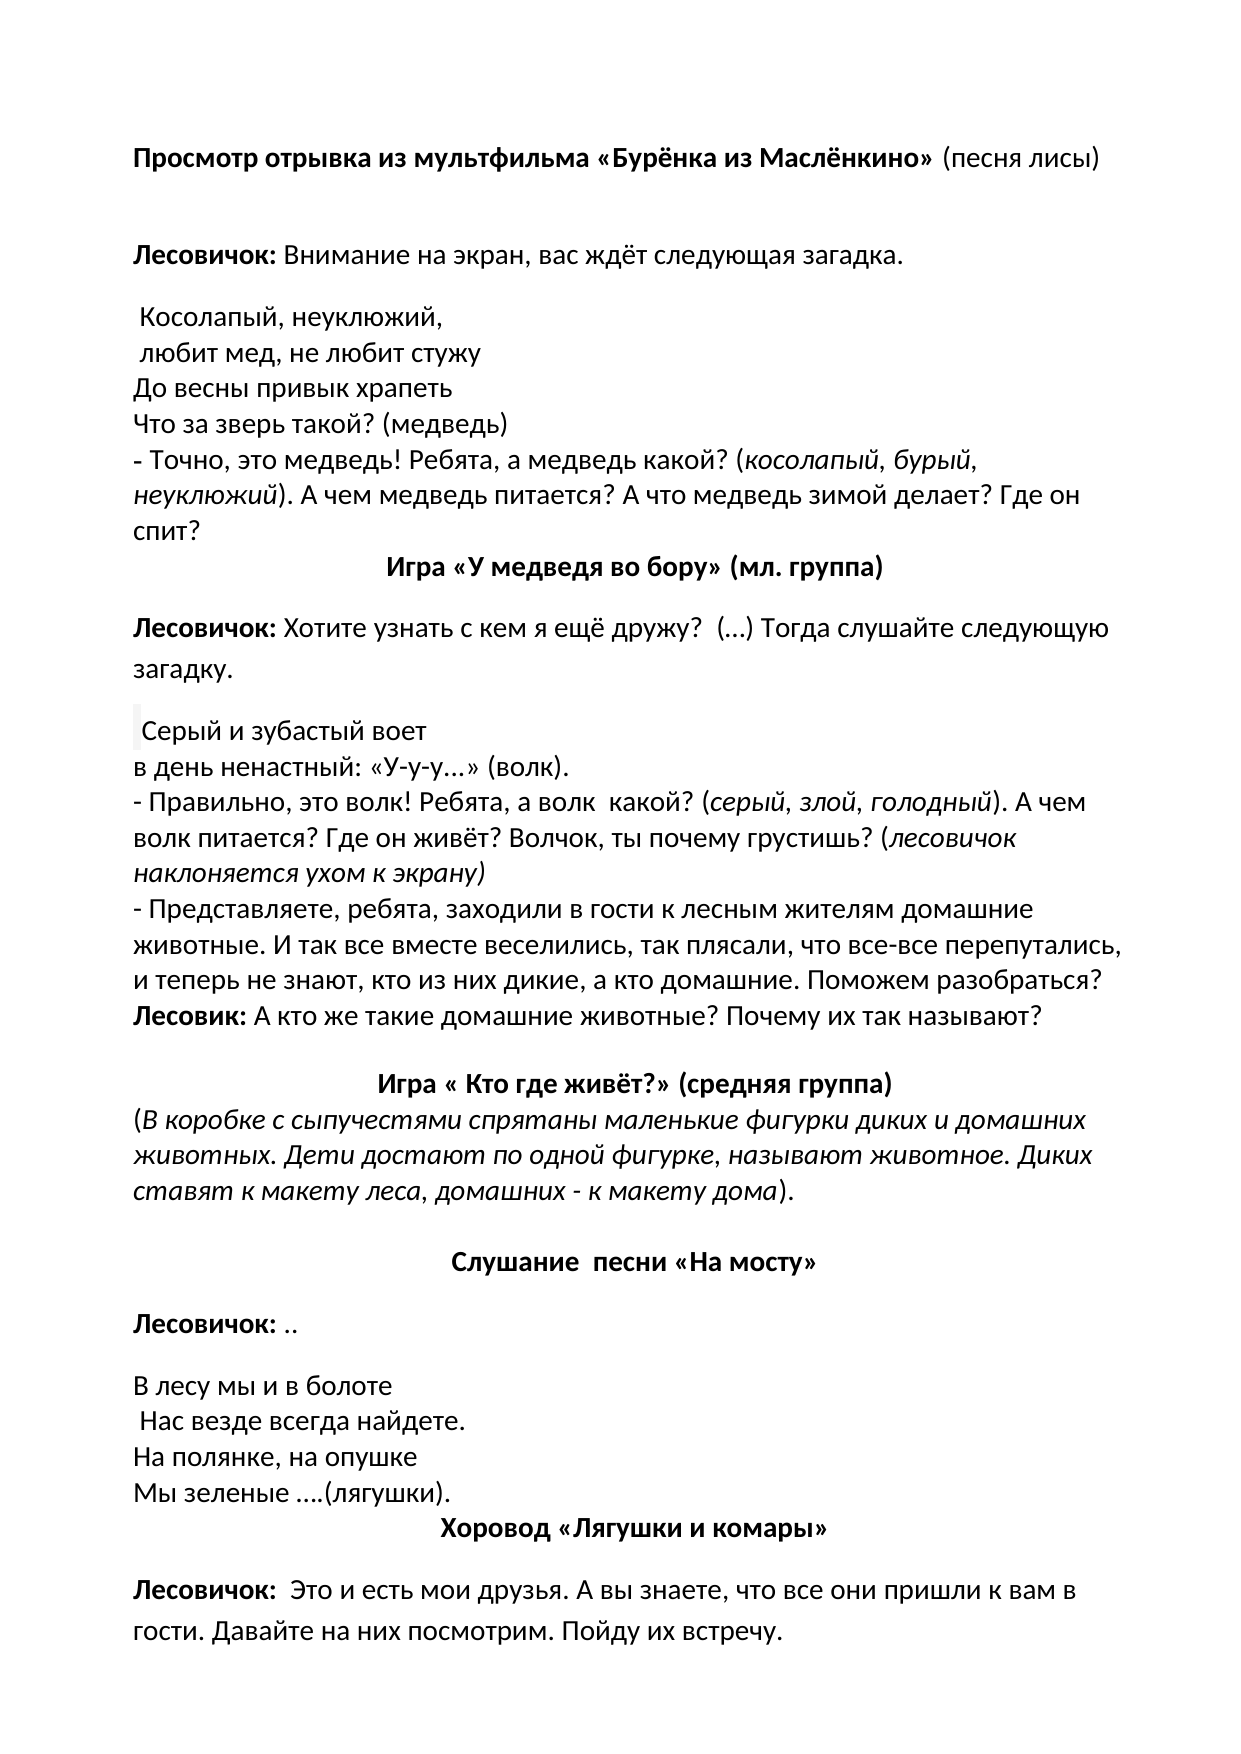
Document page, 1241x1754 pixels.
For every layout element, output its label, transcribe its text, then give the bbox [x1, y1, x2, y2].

text - Точно, это медведь! Ребята, а медведь какой? (косолапый, бурый, неуклюжий). А чем медведь питается? А что медведь зимой делает? Где он спит? [133, 441, 1137, 548]
text Лесовичок: Внимание на экран, вас ждёт следующая загадка. [133, 236, 1137, 272]
text в день ненастный: «У-у-у...» (волк). [133, 748, 1137, 783]
text Слушание песни «На мосту» [133, 1243, 1137, 1279]
text Что за зверь такой? (медведь) [133, 405, 1137, 441]
text - Представляете, ребята, заходили в гости к лесным жителям домашние животные. И так все вместе веселились, так плясали, что все-все перепутались, и теперь не знают, кто из них дикие, а кто домашние. Поможем разобраться? [133, 890, 1137, 997]
text Лесовик: А кто же такие домашние животные? Почему их так называют? [133, 997, 1137, 1033]
text Хоровод «Лягушки и комары» [133, 1509, 1137, 1545]
text Игра «У медведя во бору» (мл. группа) [133, 548, 1137, 583]
text Косолапый, неуклюжий, [133, 298, 1137, 334]
text Лесовичок: Хотите узнать с кем я ещё дружу? (…) Тогда слушайте следующую загадку. [133, 609, 1137, 686]
text (В коробке с сыпучестями спрятаны маленькие фигурки диких и домашних животных. Дети достают по одной фигурке, называют животное. Диких ставят к макету леса, домашних - к макету дома). [133, 1101, 1137, 1208]
text Нас везде всегда найдете. [133, 1402, 1137, 1438]
text любит мед, не любит стужу [133, 334, 1137, 369]
text До весны привык храпеть [133, 369, 1137, 405]
text Игра « Кто где живёт?» (средняя группа) [133, 1065, 1137, 1101]
text Лесовичок: .. [133, 1305, 1137, 1341]
text Просмотр отрывка из мультфильма «Бурёнка из Маслёнкино» (песня лисы) [133, 139, 1137, 175]
text В лесу мы и в болоте [133, 1367, 1137, 1402]
text - Правильно, это волк! Ребята, а волк какой? (серый, злой, голодный). А чем волк питается? Где он живёт? Волчок, ты почему грустишь? (лесовичок наклоняется ухом к экрану) [133, 783, 1137, 890]
text Серый и зубастый воет [141, 712, 1137, 748]
text Мы зеленые ….(лягушки). [133, 1474, 1137, 1509]
text На полянке, на опушке [133, 1438, 1137, 1474]
text Лесовичок: Это и есть мои друзья. А вы знаете, что все они пришли к вам в гости. Давайте на них посмотрим. Пойду их встречу. [133, 1571, 1137, 1648]
